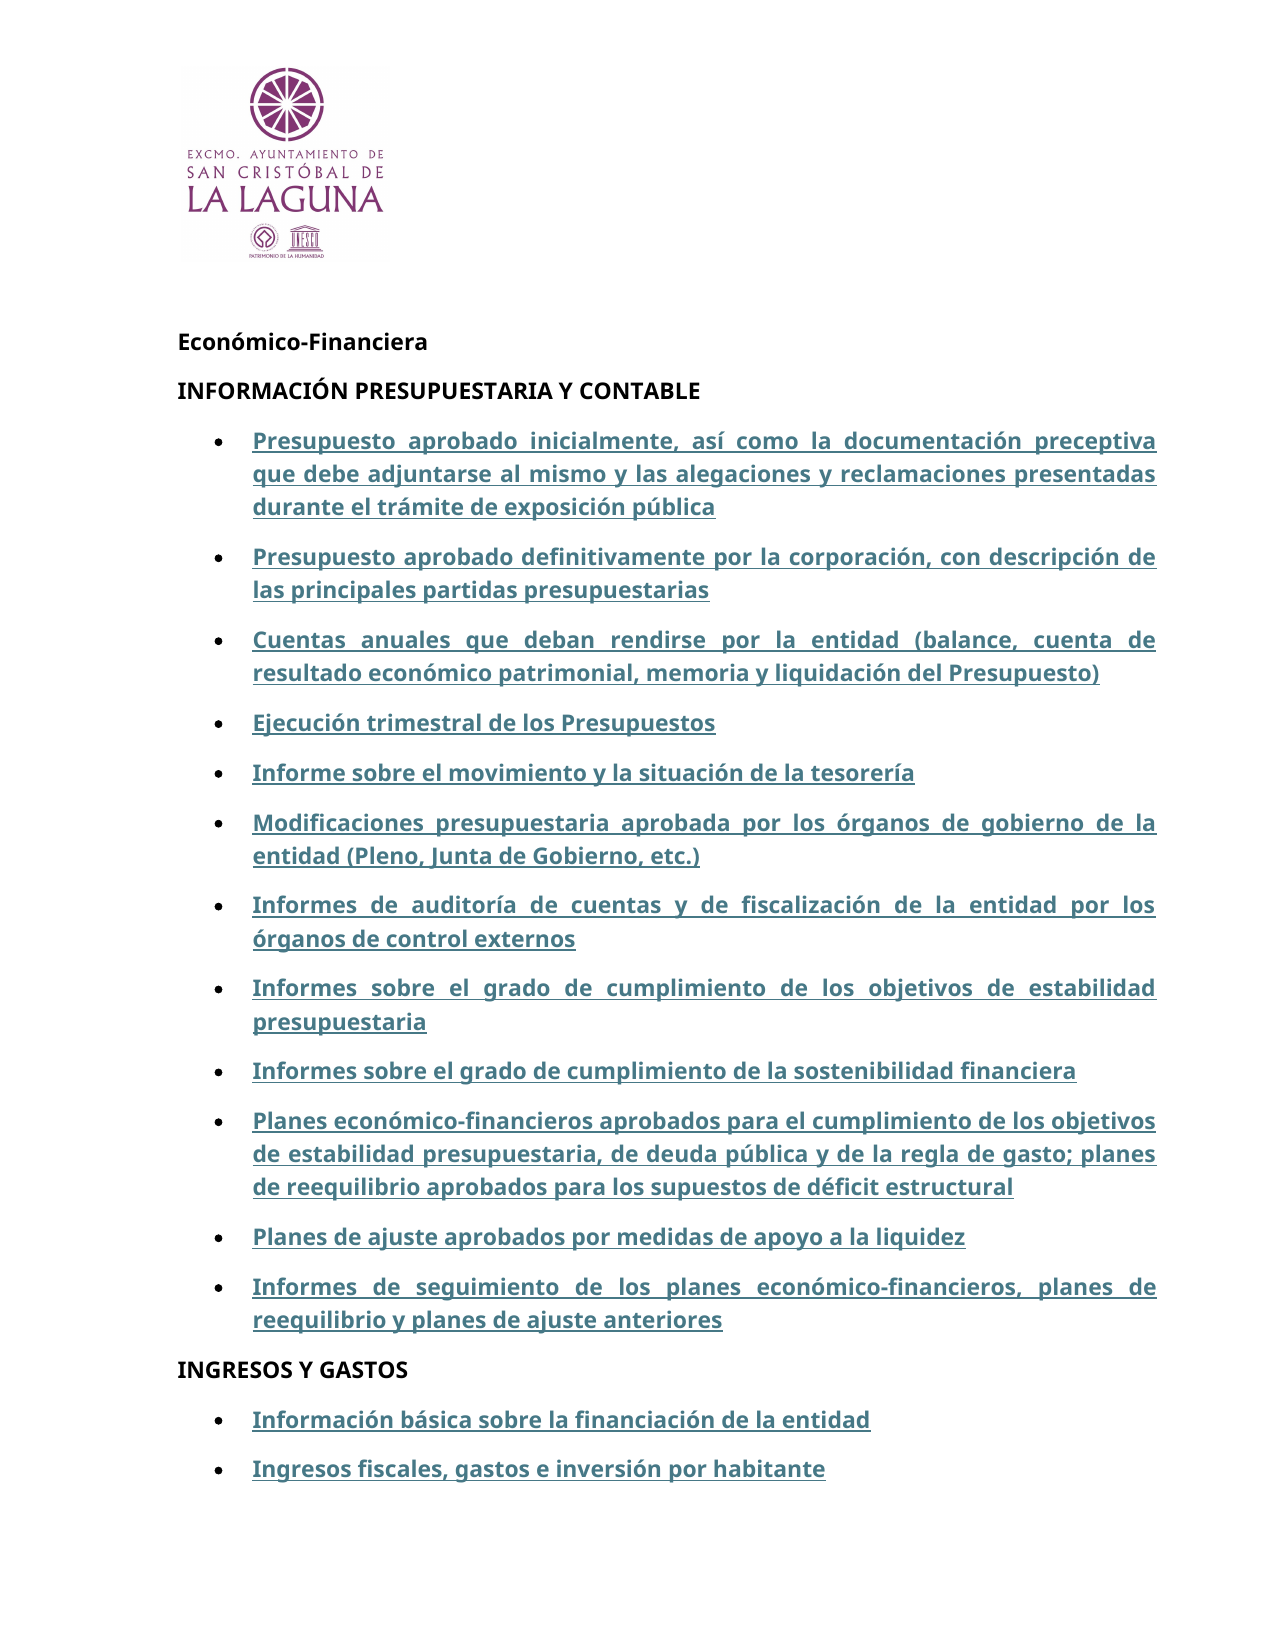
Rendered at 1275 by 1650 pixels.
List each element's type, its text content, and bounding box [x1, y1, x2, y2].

text INFORMACIÓN PRESUPUESTARIA Y CONTABLE [177, 375, 1157, 406]
text INGRESOS Y GASTOS [177, 1354, 1157, 1385]
list Modificaciones presupuestaria aprobada por los órganos de gobierno de la entidad (Pleno, Junta de Gobierno, etc.) [215, 806, 1157, 871]
list Ingresos fiscales, gastos e inversión por habitante [215, 1453, 1157, 1484]
list Informes sobre el grado de cumplimiento de los objetivos de estabilidad presupuestaria [215, 972, 1157, 1037]
list Información básica sobre la financiación de la entidad [215, 1403, 1157, 1435]
list Cuentas anuales que deban rendirse por la entidad (balance, cuenta de resultado económico patrimonial, memoria y liquidación del Presupuesto) [215, 624, 1157, 688]
list Informe sobre el movimiento y la situación de la tesorería [215, 757, 1157, 788]
list Planes de ajuste aprobados por medidas de apoyo a la liquidez [215, 1221, 1157, 1252]
list Informes de auditoría de cuentas y de fiscalización de la entidad por los órganos de control externos [215, 889, 1157, 954]
list Presupuesto aprobado inicialmente, así como la documentación preceptiva que debe adjuntarse al mismo y las alegaciones y reclamaciones presentadas durante el trámite de exposición pública [215, 425, 1157, 522]
list Planes económico-financieros aprobados para el cumplimiento de los objetivos de estabilidad presupuestaria, de deuda pública y de la regla de gasto; planes de reequilibrio aprobados para los supuestos de déficit estructural [215, 1105, 1157, 1202]
text Económico-Financiera [177, 325, 1157, 357]
list Presupuesto aprobado definitivamente por la corporación, con descripción de las principales partidas presupuestarias [215, 541, 1157, 605]
picture [181, 66, 391, 262]
list Informes sobre el grado de cumplimiento de la sostenibilidad financiera [215, 1055, 1157, 1086]
list Ejecución trimestral de los Presupuestos [215, 707, 1157, 738]
list Informes de seguimiento de los planes económico-financieros, planes de reequilibrio y planes de ajuste anteriores [215, 1271, 1157, 1335]
